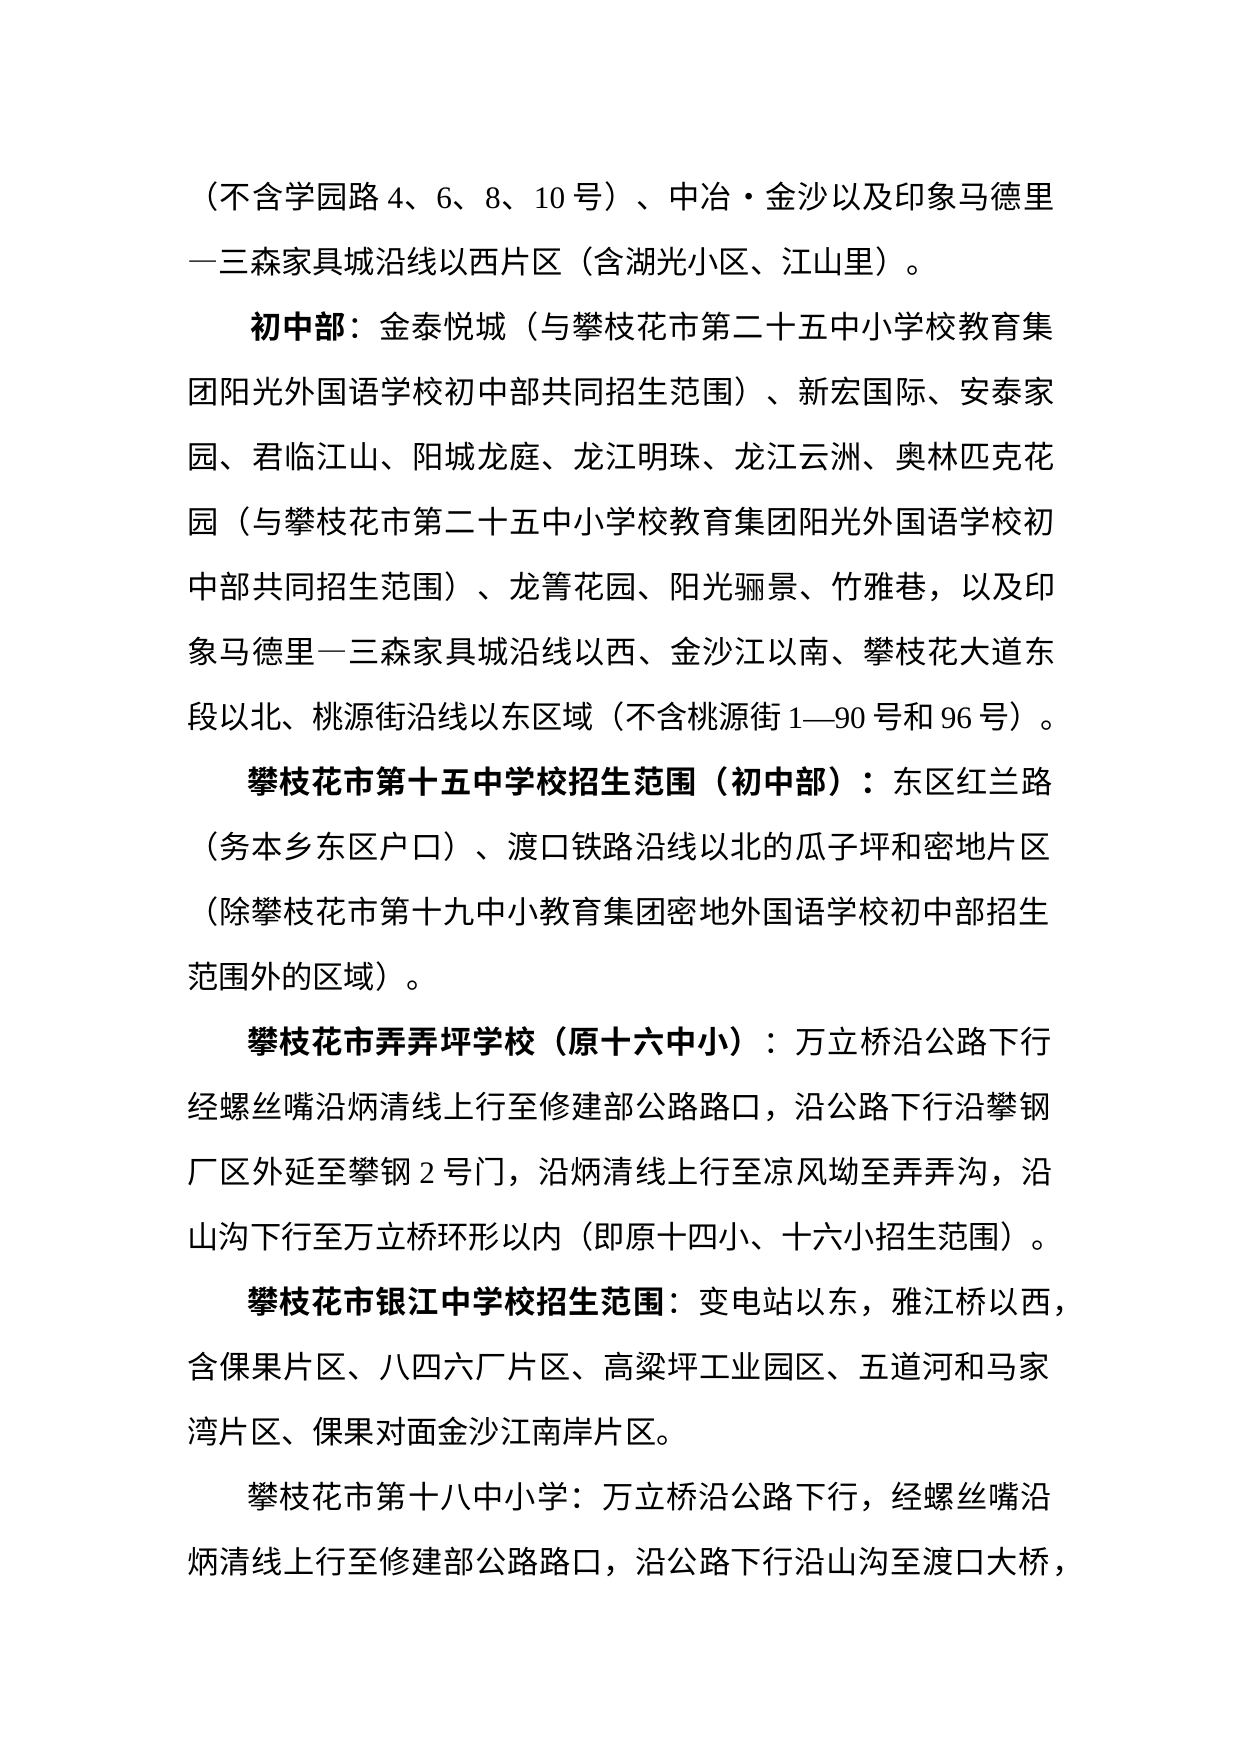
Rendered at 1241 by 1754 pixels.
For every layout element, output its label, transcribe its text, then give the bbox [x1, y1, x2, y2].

text 攀枝花市弄弄坪学校（原十六中小）：万立桥沿公路下行经螺丝嘴沿炳清线上行至修建部公路路口，沿公路下行沿攀钢厂区外延至攀钢2号门，沿炳清线上行至凉风坳至弄弄沟，沿山沟下行至万立桥环形以内（即原十四小、十六小招生范围）。 [187, 1007, 1053, 1267]
text 攀枝花市银江中学校招生范围：变电站以东，雅江桥以西，含倮果片区、八四六厂片区、高粱坪工业园区、五道河和马家湾片区、倮果对面金沙江南岸片区。 [187, 1267, 1053, 1462]
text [187, 1462, 1053, 1592]
text 初中部：金泰悦城（与攀枝花市第二十五中小学校教育集团阳光外国语学校初中部共同招生范围）、新宏国际、安泰家园、君临江山、阳城龙庭、龙江明珠、龙江云洲、奥林匹克花园（与攀枝花市第二十五中小学校教育集团阳光外国语学校初中部共同招生范围）、龙箐花园、阳光骊景、竹雅巷，以及印象马德里—三森家具城沿线以西、金沙江以南、攀枝花大道东段以北、桃源街沿线以东区域（不含桃源街1—90号和96号）。 [187, 292, 1056, 747]
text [187, 162, 1056, 292]
text 攀枝花市第十五中学校招生范围（初中部）：东区红兰路（务本乡东区户口）、渡口铁路沿线以北的瓜子坪和密地片区（除攀枝花市第十九中小教育集团密地外国语学校初中部招生范围外的区域）。 [187, 747, 1053, 1007]
